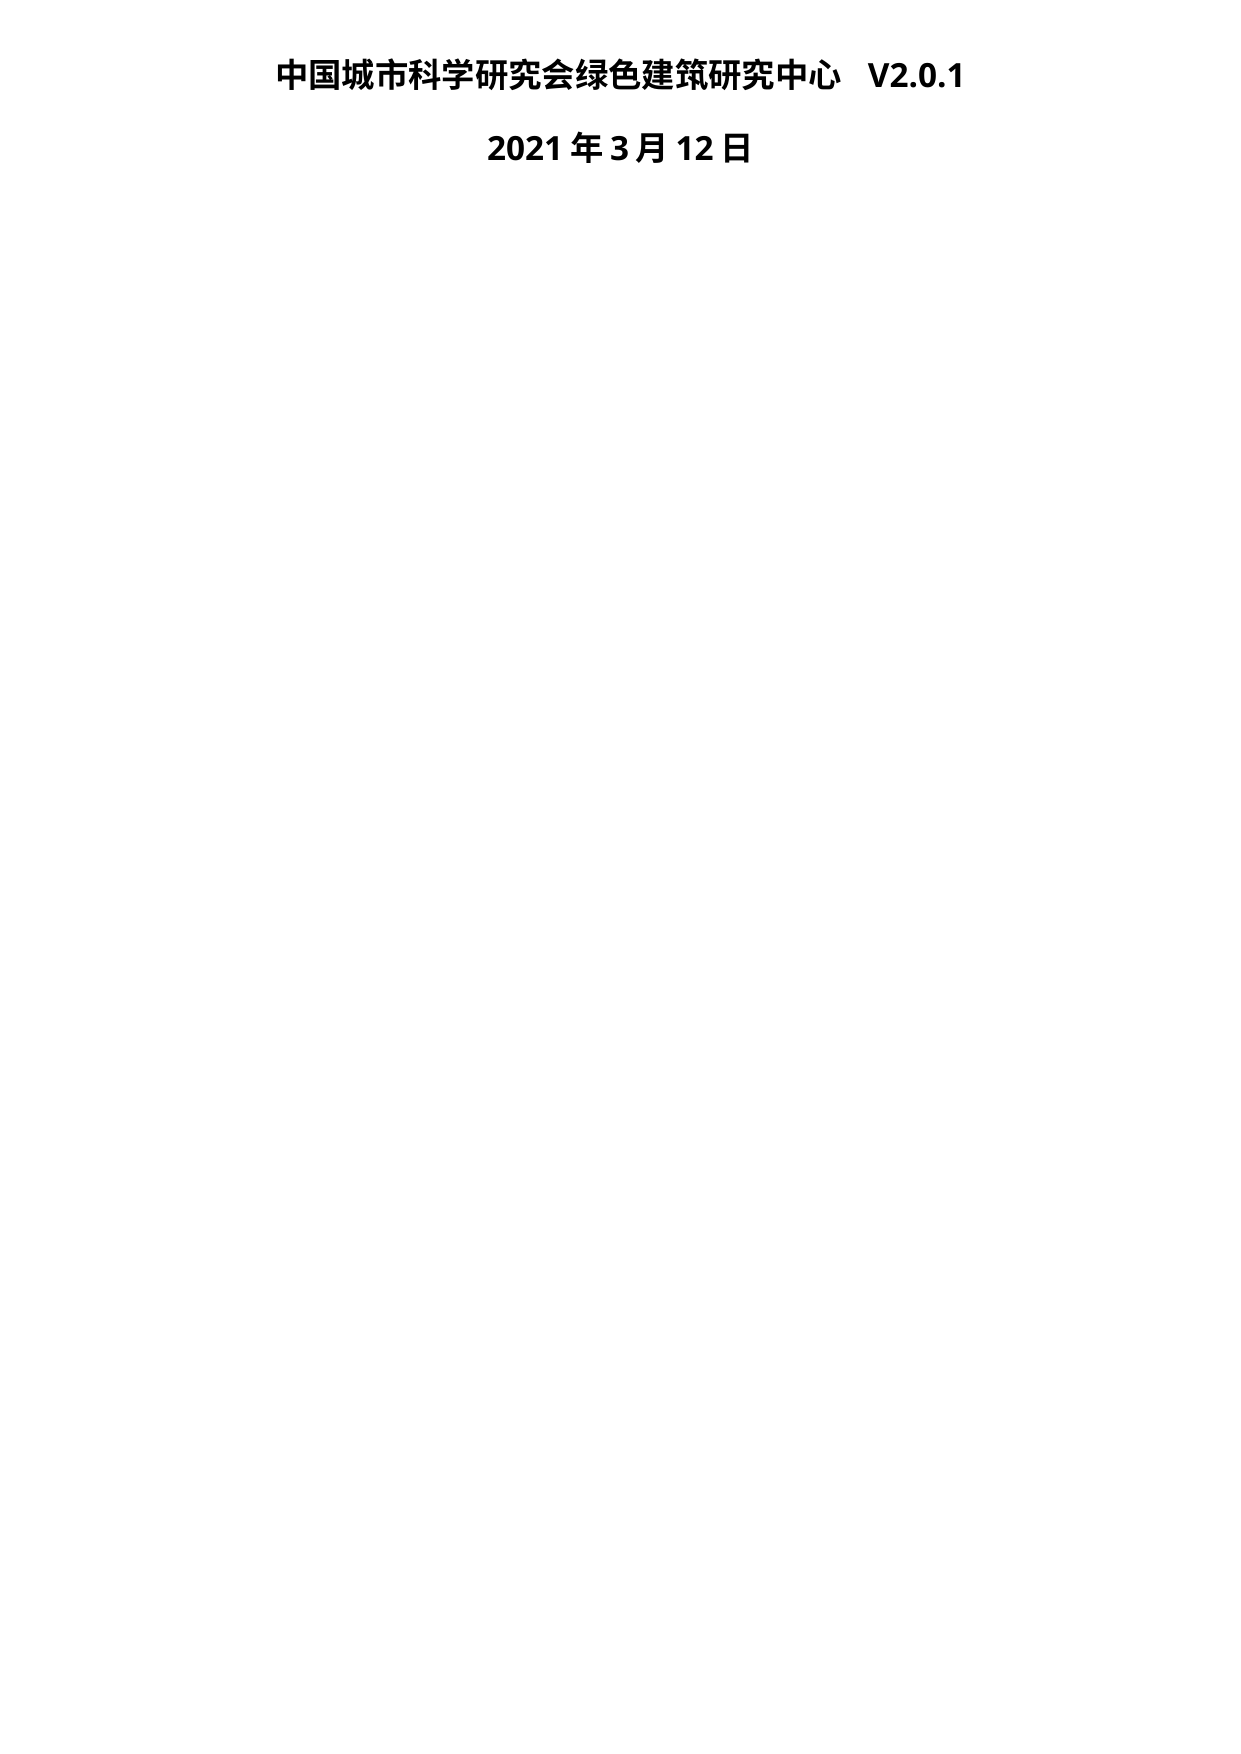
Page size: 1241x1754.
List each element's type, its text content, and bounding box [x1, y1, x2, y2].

text 2021年3月12日 [150, 125, 1090, 171]
text 中国城市科学研究会绿色建筑研究中心 V2.0.1 [150, 52, 1090, 97]
